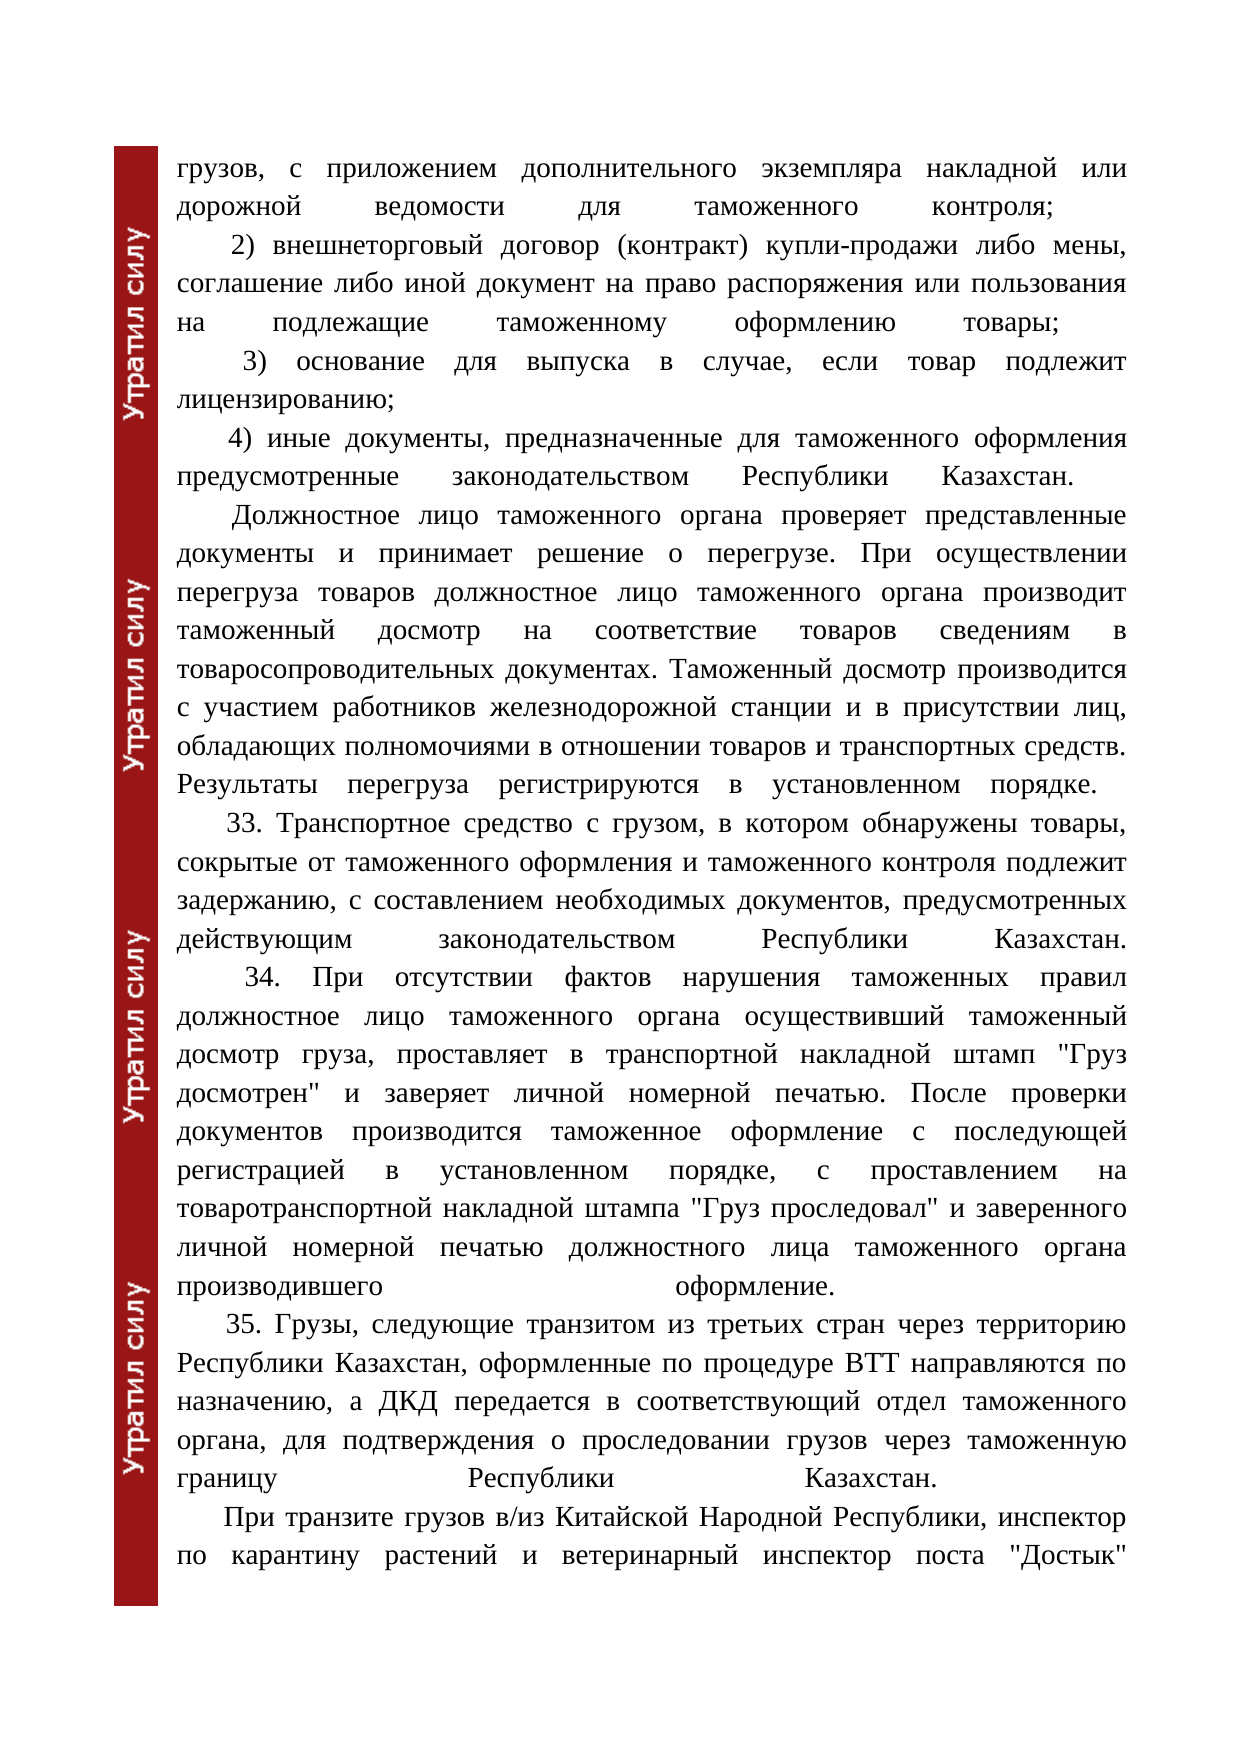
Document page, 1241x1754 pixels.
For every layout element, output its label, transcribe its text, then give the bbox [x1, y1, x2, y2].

picture [114, 146, 158, 150]
picture [114, 1571, 158, 1606]
